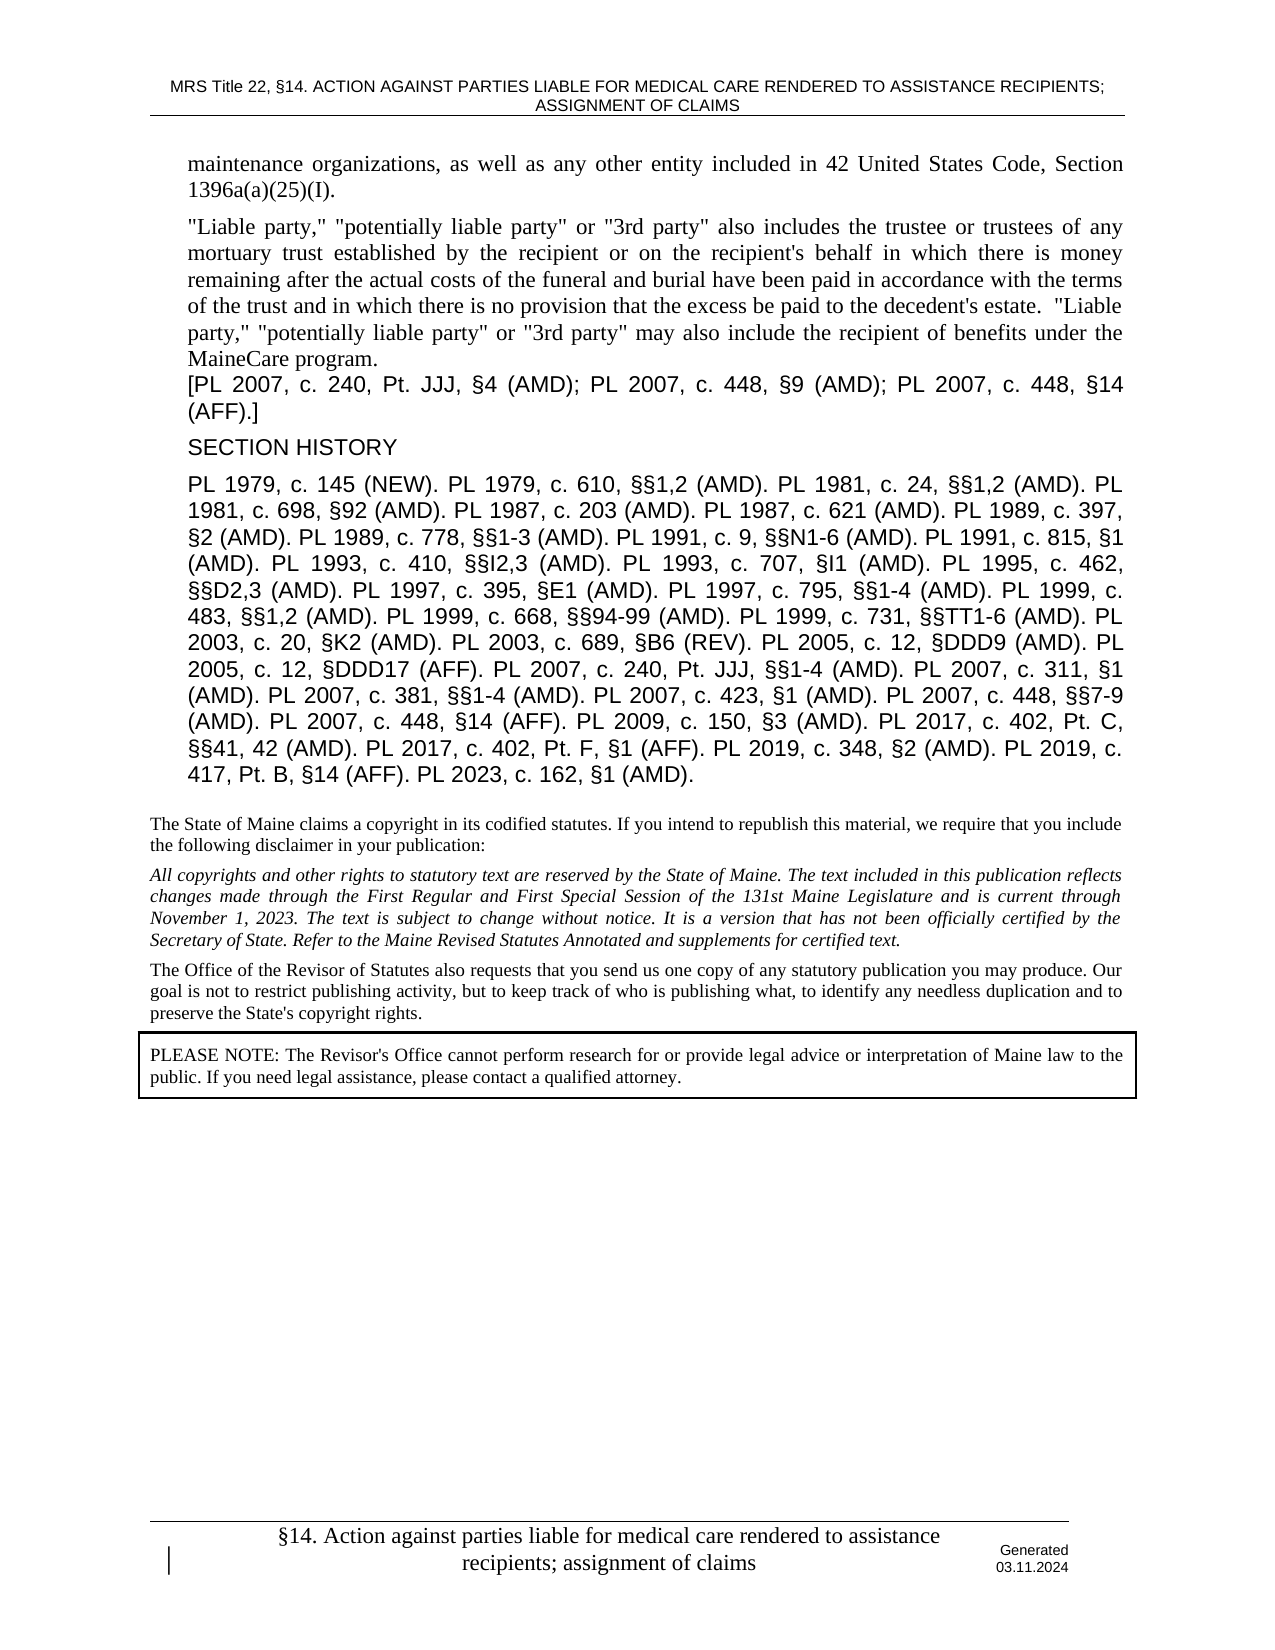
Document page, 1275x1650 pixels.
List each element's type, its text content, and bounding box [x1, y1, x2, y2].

text The State of Maine claims a copyright in its codified statutes. If you intend to republish this material, we require that you include the following disclaimer in your publication: [150, 812, 1125, 856]
text [PL 2007, c. 240, Pt. JJJ, §4 (AMD); PL 2007, c. 448, §9 (AMD); PL 2007, c. 448, §14 (AFF).] [187, 371, 1125, 424]
text All copyrights and other rights to statutory text are reserved by the State of Maine. The text included in this publication reflects changes made through the First Regular and First Special Session of the 131st Maine Legislature and is current through November 1, 2023 . The text is subject to change without notice. It is a version that has not been officially certified by the Secretary of State. Refer to the Maine Revised Statutes Annotated and supplements for certified text. [150, 864, 1125, 950]
text The Office of the Revisor of Statutes also requests that you send us one copy of any statutory publication you may produce. Our goal is not to restrict publishing activity, but to keep track of who is publishing what, to identify any needless duplication and to preserve the State's copyright rights. [150, 958, 1125, 1023]
text PLEASE NOTE: The Revisor's Office cannot perform research for or provide legal advice or interpretation of Maine law to the public. If you need legal assistance, please contact a qualified attorney. [140, 1034, 1135, 1097]
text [187, 150, 1125, 203]
text SECTION HISTORY [187, 434, 1125, 461]
text "Liable party," "potentially liable party" or "3rd party" also includes the trustee or trustees of any mortuary trust established by the recipient or on the recipient's behalf in which there is money remaining after the actual costs of the funeral and burial have been paid in accordance with the terms of the trust and in which there is no provision that the excess be paid to the decedent's estate. "Liable party," "potentially liable party" or "3rd party" may also include the recipient of benefits under the MaineCare program. [187, 213, 1125, 371]
text PL 1979, c. 145 (NEW). PL 1979, c. 610, §§1,2 (AMD). PL 1981, c. 24, §§1,2 (AMD). PL 1981, c. 698, §92 (AMD). PL 1987, c. 203 (AMD). PL 1987, c. 621 (AMD). PL 1989, c. 397, §2 (AMD). PL 1989, c. 778, §§1-3 (AMD). PL 1991, c. 9, §§N1-6 (AMD). PL 1991, c. 815, §1 (AMD). PL 1993, c. 410, §§I2,3 (AMD). PL 1993, c. 707, §I1 (AMD). PL 1995, c. 462, §§D2,3 (AMD). PL 1997, c. 395, §E1 (AMD). PL 1997, c. 795, §§1-4 (AMD). PL 1999, c. 483, §§1,2 (AMD). PL 1999, c. 668, §§94-99 (AMD). PL 1999, c. 731, §§TT1-6 (AMD). PL 2003, c. 20, §K2 (AMD). PL 2003, c. 689, §B6 (REV). PL 2005, c. 12, §DDD9 (AMD). PL 2005, c. 12, §DDD17 (AFF). PL 2007, c. 240, Pt. JJJ, §§1-4 (AMD). PL 2007, c. 311, §1 (AMD). PL 2007, c. 381, §§1-4 (AMD). PL 2007, c. 423, §1 (AMD). PL 2007, c. 448, §§7-9 (AMD). PL 2007, c. 448, §14 (AFF). PL 2009, c. 150, §3 (AMD). PL 2017, c. 402, Pt. C, §§41, 42 (AMD). PL 2017, c. 402, Pt. F, §1 (AFF). PL 2019, c. 348, §2 (AMD). PL 2019, c. 417, Pt. B, §14 (AFF). PL 2023, c. 162, §1 (AMD). [187, 471, 1125, 787]
